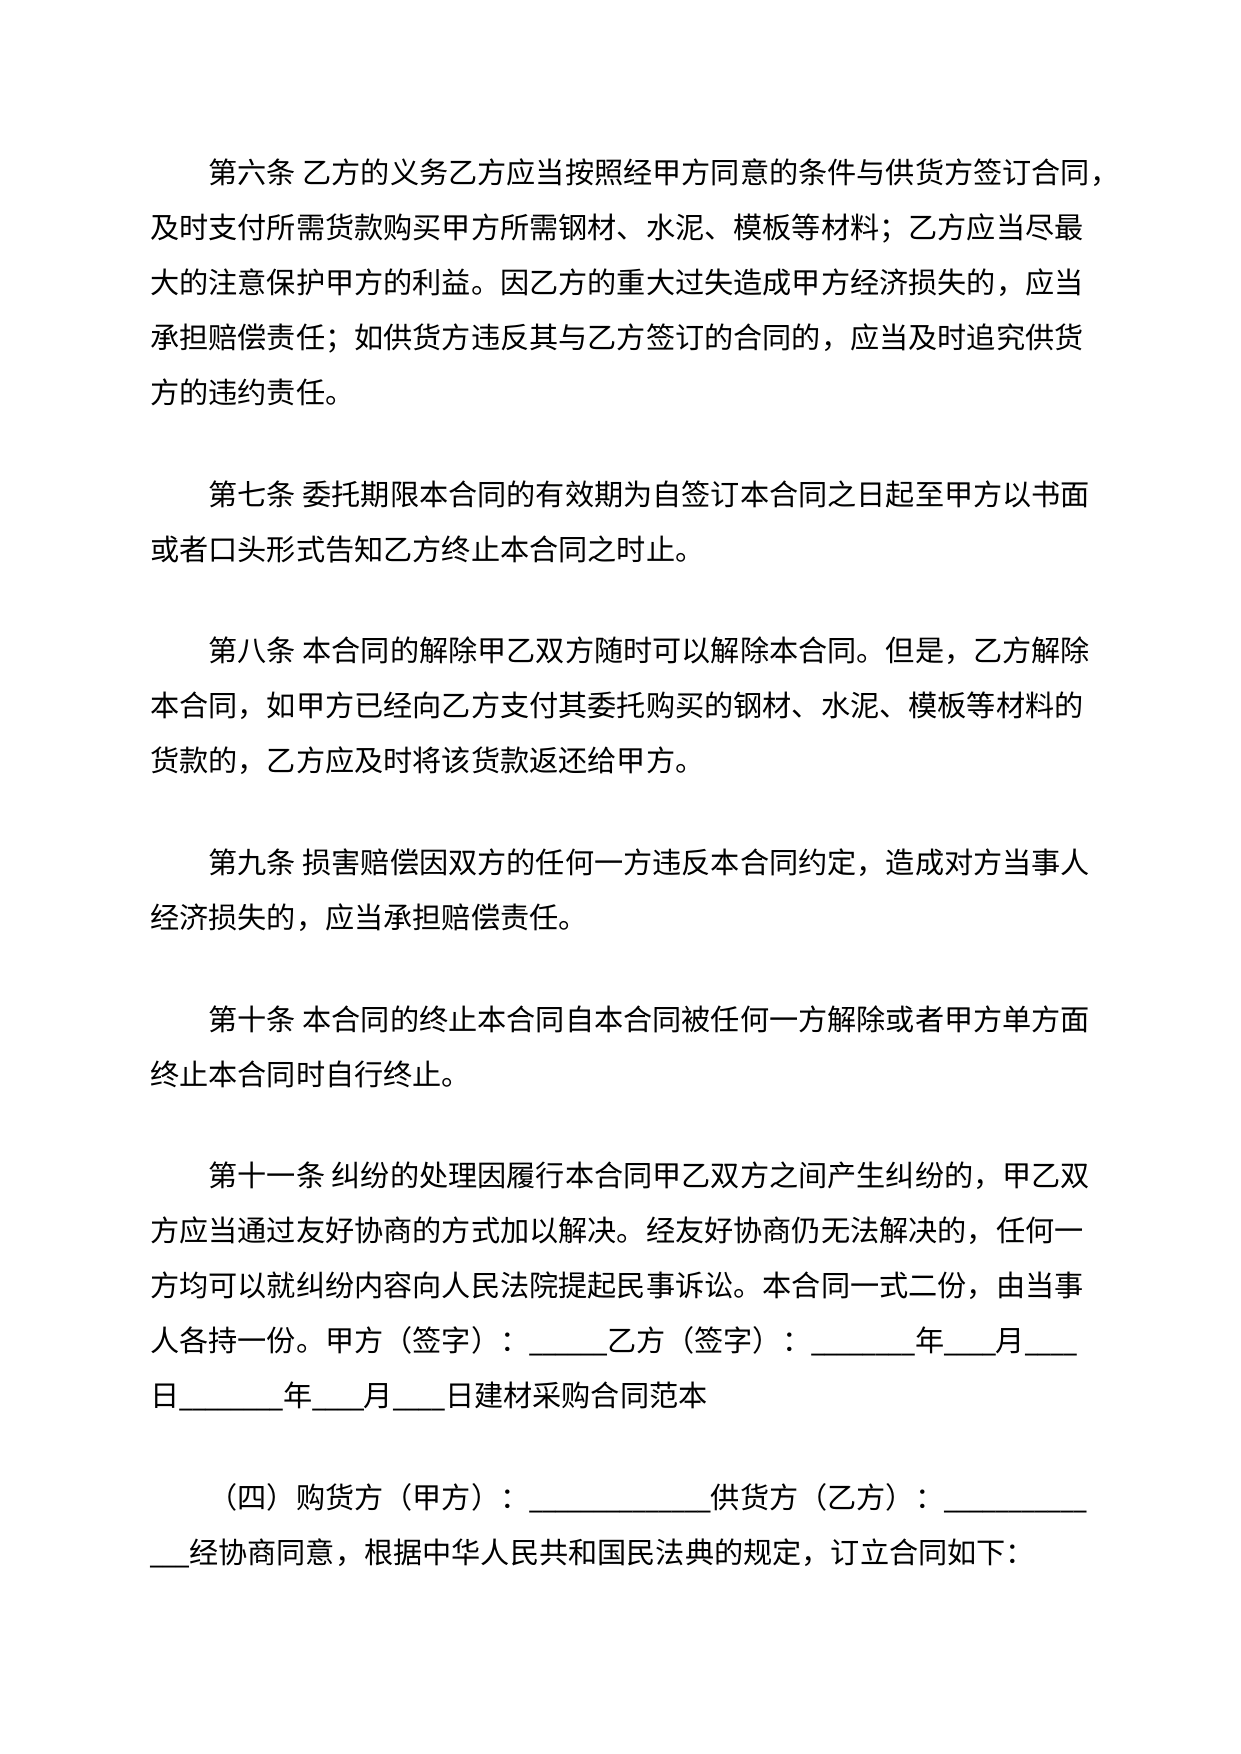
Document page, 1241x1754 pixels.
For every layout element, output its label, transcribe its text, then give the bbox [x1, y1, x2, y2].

text 第十一条 纠纷的处理因履行本合同甲乙双方之间产生纠纷的，甲乙双方应当通过友好协商的方式加以解决。经友好协商仍无法解决的，任何一方均可以就纠纷内容向人民法院提起民事诉讼。本合同一式二份，由当事人各持一份。甲方（签字）：______乙方（签字）：________年____月____日________年____月____日建材采购合同范本 [150, 1153, 1090, 1415]
text 第七条 委托期限本合同的有效期为自签订本合同之日起至甲方以书面或者口头形式告知乙方终止本合同之时止。 [150, 471, 1090, 568]
text 第十条 本合同的终止本合同自本合同被任何一方解除或者甲方单方面终止本合同时自行终止。 [150, 996, 1090, 1093]
text 第九条 损害赔偿因双方的任何一方违反本合同约定，造成对方当事人经济损失的，应当承担赔偿责任。 [150, 839, 1090, 937]
text 第六条 乙方的义务乙方应当按照经甲方同意的条件与供货方签订合同，及时支付所需货款购买甲方所需钢材、水泥、模板等材料；乙方应当尽最大的注意保护甲方的利益。因乙方的重大过失造成甲方经济损失的，应当承担赔偿责任；如供货方违反其与乙方签订的合同的，应当及时追究供货方的违约责任。 [150, 150, 1090, 412]
text （四）购货方（甲方）：______________供货方（乙方）：______________经协商同意，根据中华人民共和国民法典的规定，订立合同如下： [150, 1474, 1090, 1572]
text 第八条 本合同的解除甲乙双方随时可以解除本合同。但是，乙方解除本合同，如甲方已经向乙方支付其委托购买的钢材、水泥、模板等材料的货款的，乙方应及时将该货款返还给甲方。 [150, 628, 1090, 780]
